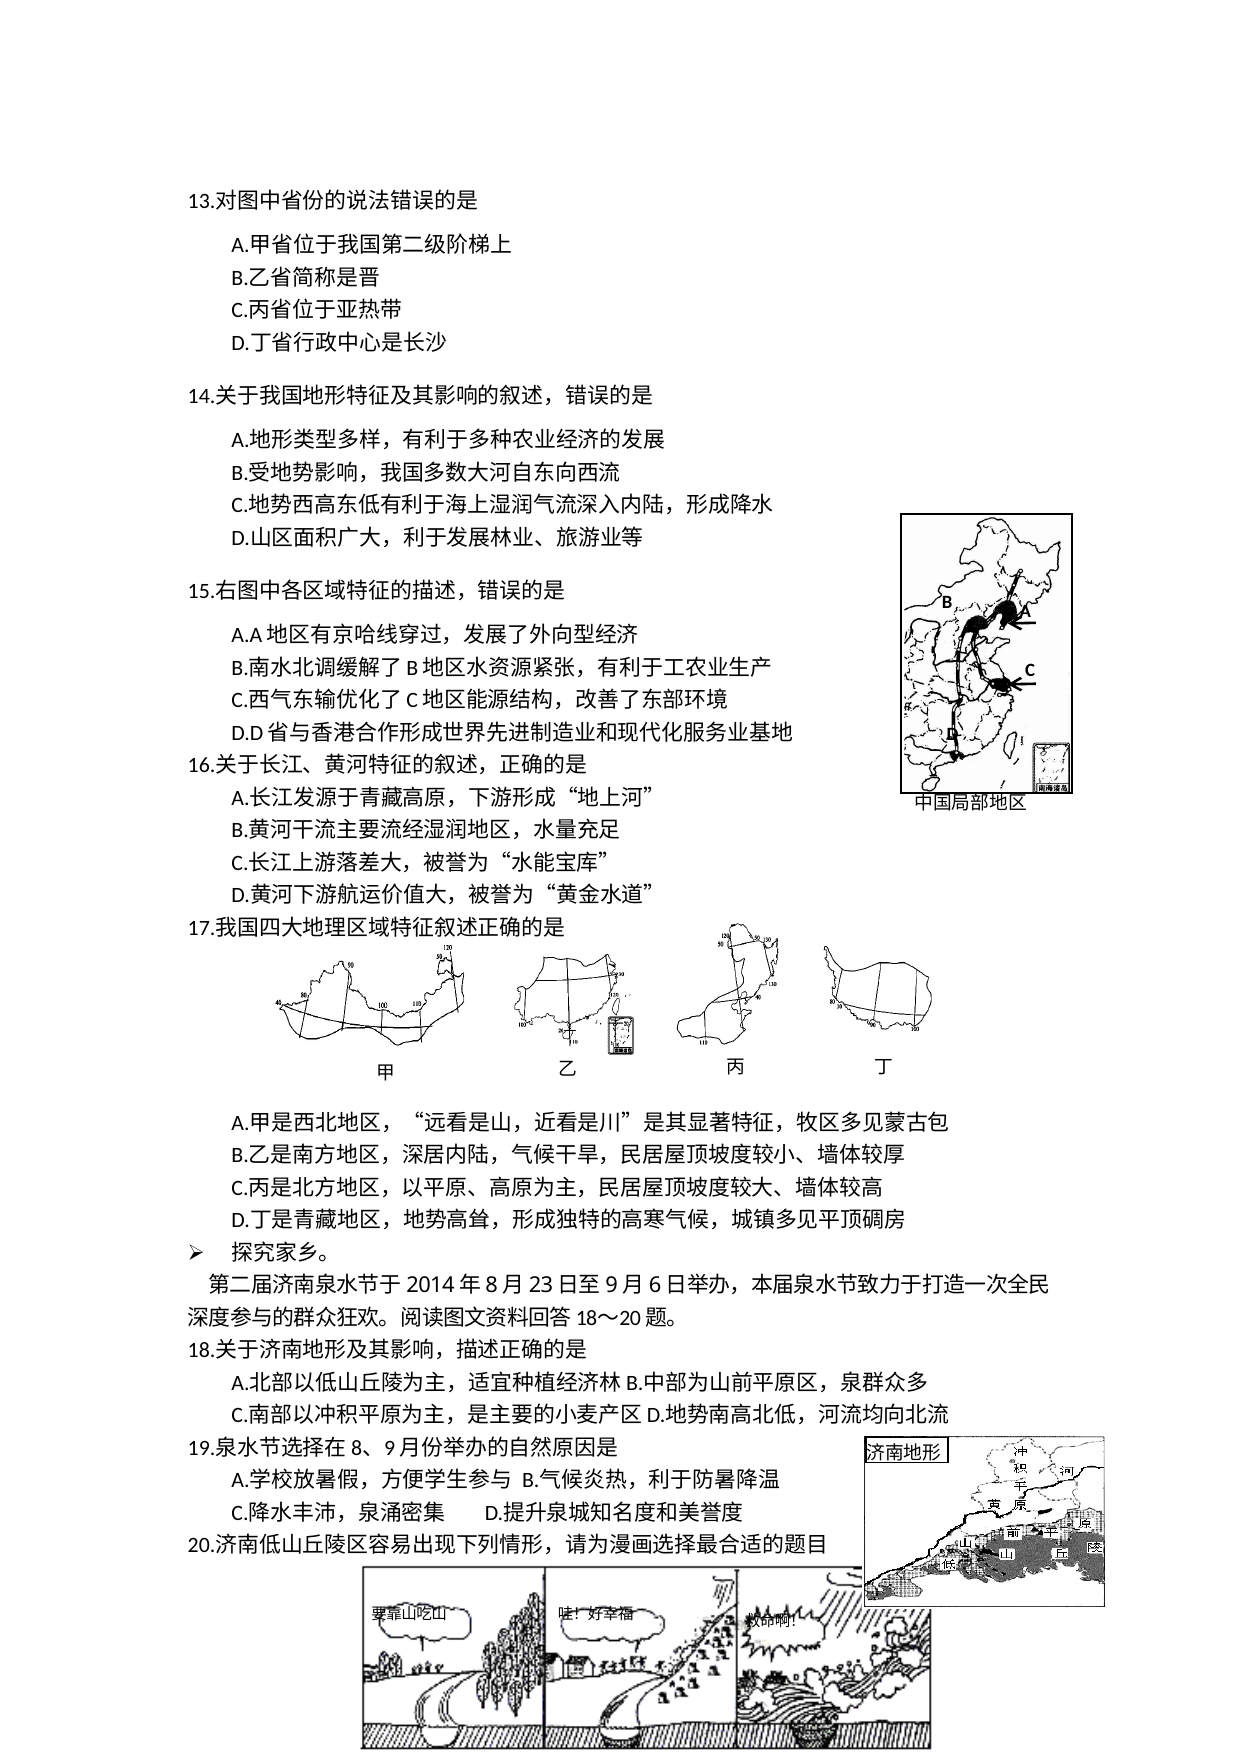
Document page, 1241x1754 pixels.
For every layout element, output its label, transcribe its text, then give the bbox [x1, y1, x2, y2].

text D.D省与香港合作形成世界先进制造业和现代化服务业基地 [187, 714, 900, 747]
text A.甲是西北地区，“远看是山，近看是川”是其显著特征，牧区多见蒙古包 [187, 1104, 1053, 1137]
text D.丁省行政中心是长沙 [187, 324, 1053, 357]
text A.地形类型多样，有利于多种农业经济的发展 [187, 422, 1053, 454]
text 13.对图中省份的说法错误的是 [187, 162, 1053, 227]
text A.甲省位于我国第二级阶梯上 [187, 227, 1053, 259]
text 16.关于长江、黄河特征的叙述，正确的是 [187, 747, 900, 779]
text C.南部以冲积平原为主，是主要的小麦产区D.地势南高北低，河流均向北流 [187, 1397, 1053, 1429]
text B.黄河干流主要流经湿润地区，水量充足 [187, 812, 1053, 844]
text D.山区面积广大，利于发展林业、旅游业等 [187, 519, 900, 552]
text 20.济南低山丘陵区容易出现下列情形，请为漫画选择最合适的题目 [187, 1527, 862, 1559]
text A.北部以低山丘陵为主，适宜种植经济林B.中部为山前平原区，泉群众多 [187, 1364, 1053, 1397]
text B.乙是南方地区，深居内陆，气候干旱，民居屋顶坡度较小、墙体较厚 [187, 1137, 1053, 1169]
text 18.关于济南地形及其影响，描述正确的是 [187, 1332, 1053, 1364]
text 14.关于我国地形特征及其影响的叙述，错误的是 [187, 357, 1053, 422]
text B.南水北调缓解了B地区水资源紧张，有利于工农业生产 [187, 649, 900, 682]
picture [356, 1433, 1109, 1754]
text 17.我国四大地理区域特征叙述正确的是 [187, 909, 1053, 942]
text A.长江发源于青藏高原，下游形成“地上河” [187, 779, 1053, 812]
text C.西气东输优化了C地区能源结构，改善了东部环境 [187, 682, 900, 714]
text C.长江上游落差大，被誉为“水能宝库” [187, 844, 1053, 877]
text 15.右图中各区域特征的描述，错误的是 [187, 552, 900, 617]
text C.地势西高东低有利于海上湿润气流深入内陆，形成降水 [187, 487, 1053, 519]
text B.受地势影响，我国多数大河自东向西流 [187, 454, 1053, 487]
text C.丙省位于亚热带 [187, 292, 1053, 324]
text 19.泉水节选择在8、9月份举办的自然原因是 [187, 1429, 1053, 1462]
text A.A地区有京哈线穿过，发展了外向型经济 [187, 617, 900, 649]
text D.黄河下游航运价值大，被誉为“黄金水道” [187, 877, 1053, 909]
picture [902, 515, 1071, 792]
text B.乙省简称是晋 [187, 259, 1053, 292]
text 第二届济南泉水节于2014年8月23日至9月6日举办，本届泉水节致力于打造一次全民深度参与的群众狂欢。阅读图文资料回答18～20题。 [187, 1267, 1053, 1332]
text A.学校放暑假，方便学生参与 B.气候炎热，利于防暑降温 [187, 1462, 862, 1494]
text D.丁是青藏地区，地势高耸，形成独特的高寒气候，城镇多见平顶碉房 [187, 1202, 1053, 1234]
list 探究家乡。 [187, 1234, 1053, 1267]
text C.丙是北方地区，以平原、高原为主，民居屋顶坡度较大、墙体较高 [187, 1169, 1053, 1202]
text C.降水丰沛，泉涌密集 D.提升泉城知名度和美誉度 [187, 1494, 862, 1527]
